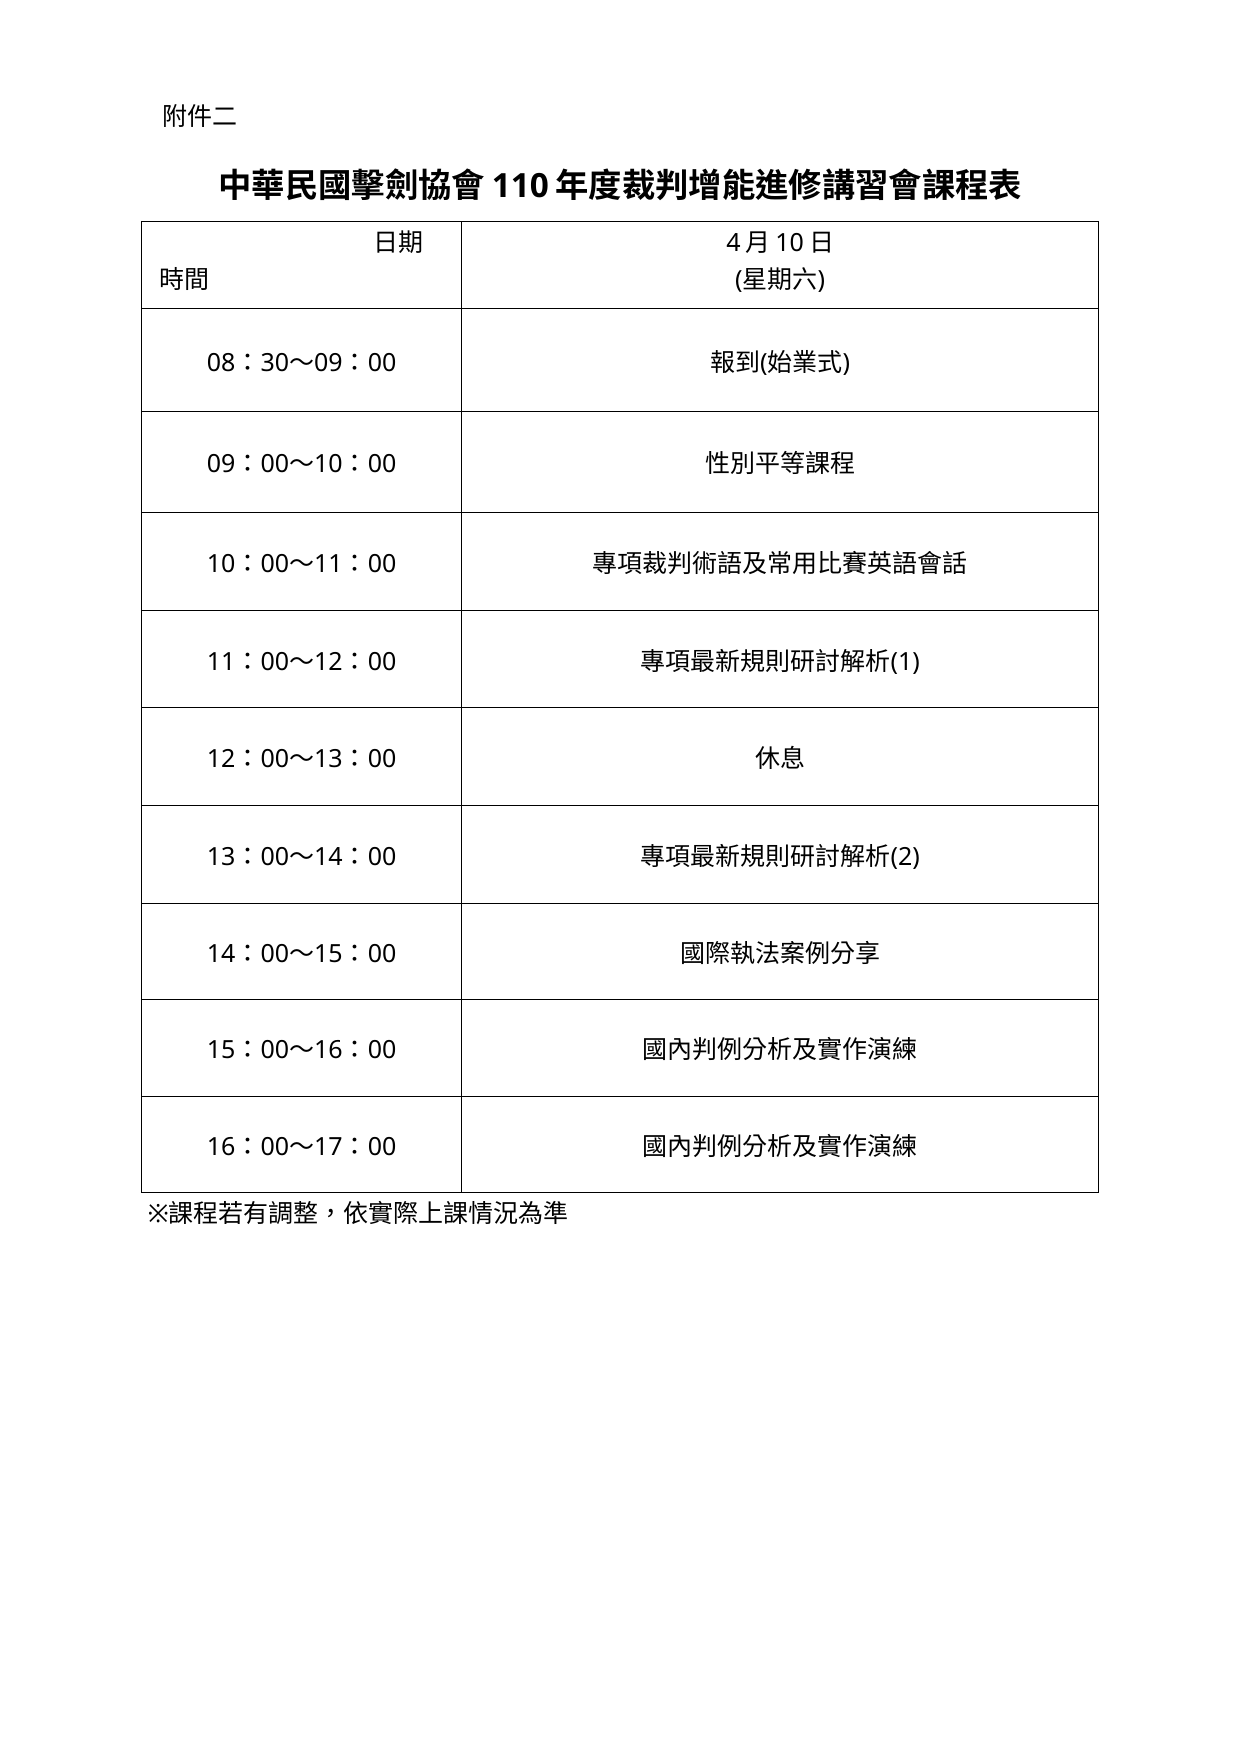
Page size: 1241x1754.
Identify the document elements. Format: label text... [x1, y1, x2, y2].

table_cell 15：00～16：00 [142, 1000, 461, 1096]
table_cell 16：00～17：00 [142, 1097, 461, 1192]
table_cell 08：30～09：00 [142, 309, 461, 411]
table_cell 國內判例分析及實作演練 [462, 1000, 1098, 1096]
table_cell 報到(始業式) [462, 309, 1098, 411]
table_cell 10：00～11：00 [142, 513, 461, 610]
table_cell 11：00～12：00 [142, 611, 461, 707]
text ※課程若有調整，依實際上課情況為準 [148, 1193, 1092, 1231]
table_cell 13：00～14：00 [142, 806, 461, 903]
table_cell 專項最新規則研討解析(2) [462, 806, 1098, 903]
table_cell 性別平等課程 [462, 412, 1098, 512]
table_cell 國際執法案例分享 [462, 904, 1098, 999]
table_cell 14：00～15：00 [142, 904, 461, 999]
table_cell 專項最新規則研討解析(1) [462, 611, 1098, 707]
text 中華民國擊劍協會110年度裁判增能進修講習會課程表 [148, 146, 1092, 221]
table_header 日期 時間 [142, 222, 461, 308]
table_cell 國內判例分析及實作演練 [462, 1097, 1098, 1192]
table_cell 12：00～13：00 [142, 708, 461, 805]
table_cell 09：00～10：00 [142, 412, 461, 512]
table_cell 專項裁判術語及常用比賽英語會話 [462, 513, 1098, 610]
table_cell 休息 [462, 708, 1098, 805]
table_header 4月10日 (星期六) [462, 222, 1098, 308]
